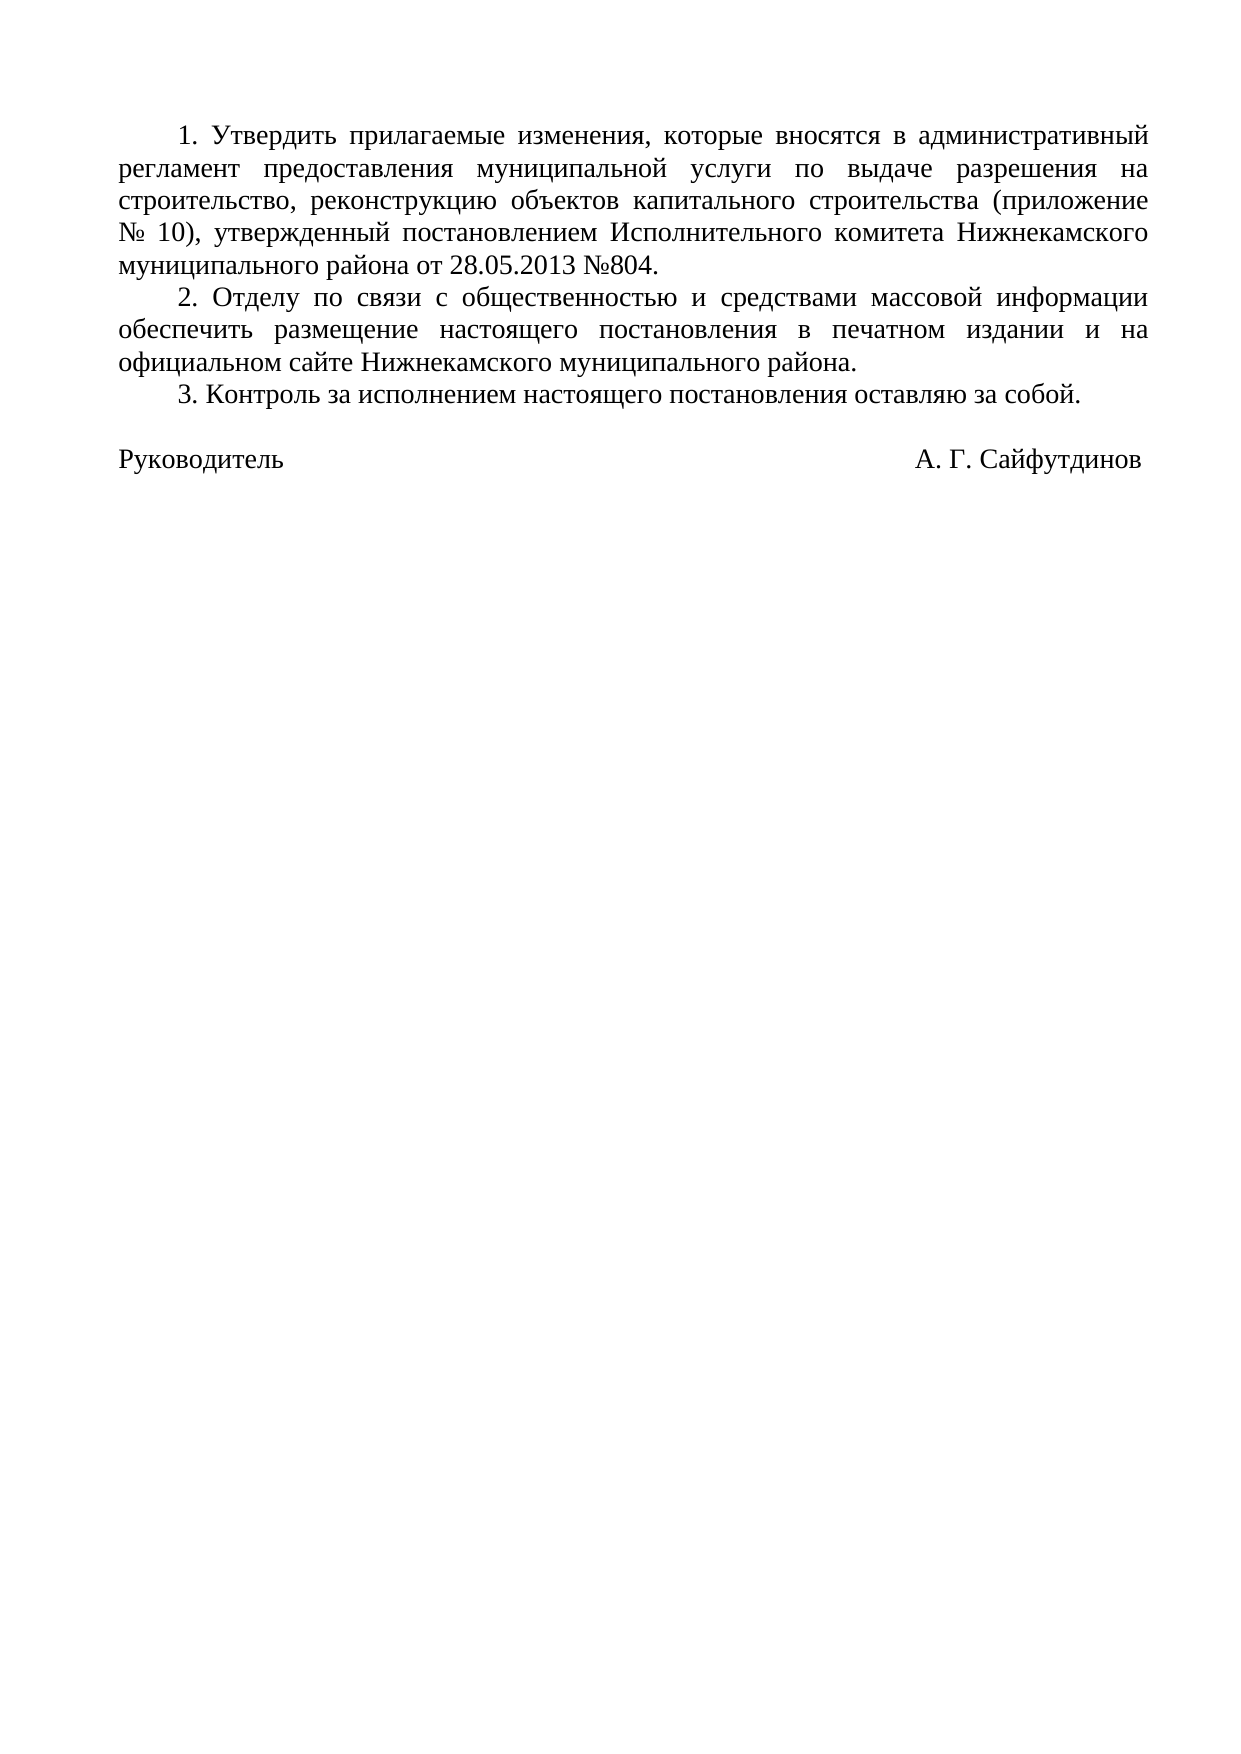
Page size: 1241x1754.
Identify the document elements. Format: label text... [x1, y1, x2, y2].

text 1. Утвердить прилагаемые изменения, которые вносятся в административный регламент предоставления муниципальной услуги по выдаче разрешения на строительство, реконструкцию объектов капитального строительства (приложение № 10), утвержденный постановлением Исполнительного комитета Нижнекамского муниципального района от 28.05.2013 №804. [118, 118, 1150, 280]
text Руководитель А. Г. Сайфутдинов [118, 442, 1150, 474]
text 3. Контроль за исполнением настоящего постановления оставляю за собой. [118, 377, 1150, 410]
text 2. Отделу по связи с общественностью и средствами массовой информации обеспечить размещение настоящего постановления в печатном издании и на официальном сайте Нижнекамского муниципального района. [118, 280, 1150, 377]
